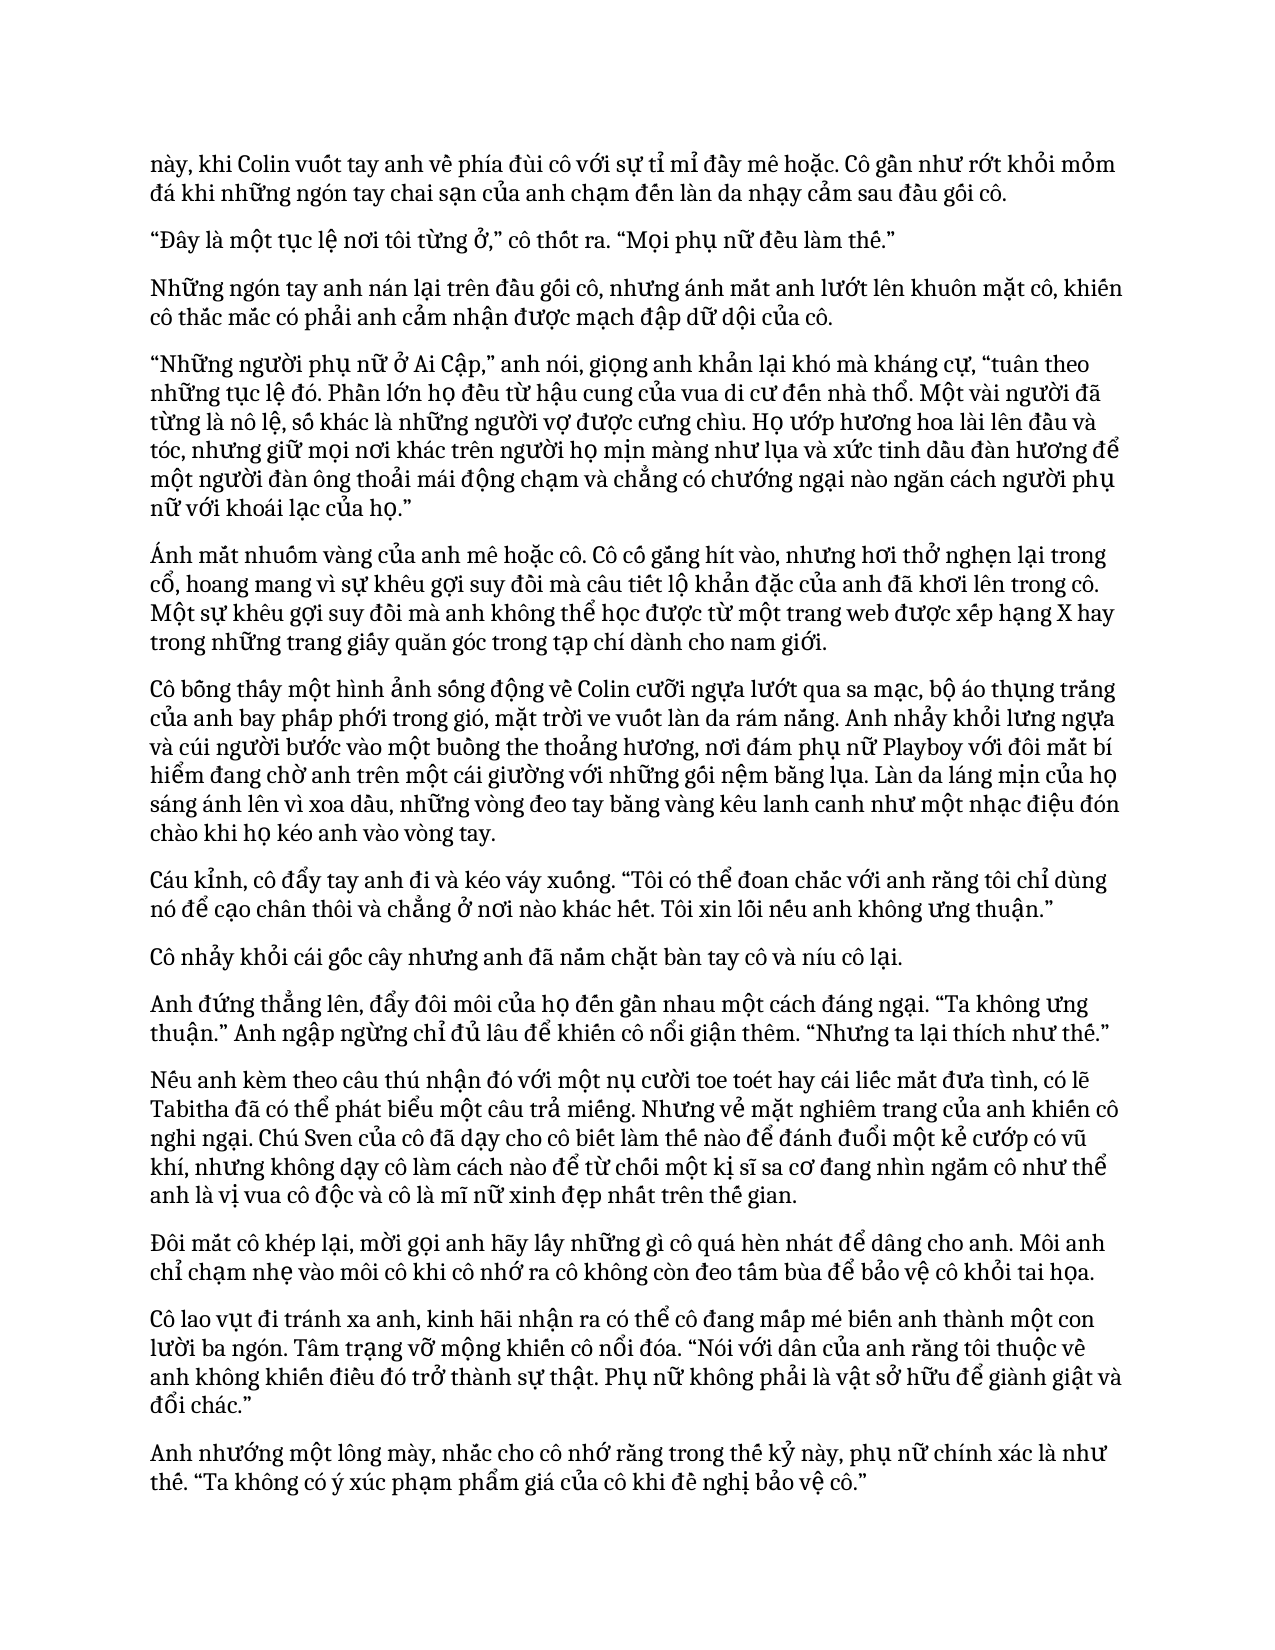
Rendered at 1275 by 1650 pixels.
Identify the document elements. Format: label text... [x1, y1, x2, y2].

text Cáu kỉnh, cô đẩy tay anh đi và kéo váy xuống. “Tôi có thể đoan chắc với anh rằng tôi chỉ dùng nó để cạo chân thôi và chẳng ở nơi nào khác hết. Tôi xin lỗi nếu anh không ưng thuận.” [150, 866, 1125, 924]
text Những ngón tay anh nán lại trên đầu gối cô, nhưng ánh mắt anh lướt lên khuôn mặt cô, khiến cô thắc mắc có phải anh cảm nhận được mạch đập dữ dội của cô. [150, 274, 1125, 331]
text Anh đứng thẳng lên, đẩy đôi môi của họ đến gần nhau một cách đáng ngại. “Ta không ưng thuận.” Anh ngập ngừng chỉ đủ lâu để khiến cô nổi giận thêm. “Nhưng ta lại thích như thế.” [150, 990, 1125, 1047]
text “Đây là một tục lệ nơi tôi từng ở,” cô thốt ra. “Mọi phụ nữ đều làm thế.” [150, 226, 1125, 255]
text Anh nhướng một lông mày, nhắc cho cô nhớ rằng trong thế kỷ này, phụ nữ chính xác là như thế. “Ta không có ý xúc phạm phẩm giá của cô khi đề nghị bảo vệ cô.” [150, 1439, 1125, 1496]
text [150, 150, 1125, 207]
text Cô nhảy khỏi cái gốc cây nhưng anh đã nắm chặt bàn tay cô và níu cô lại. [150, 942, 1125, 971]
text Cô bỗng thấy một hình ảnh sống động về Colin cưỡi ngựa lướt qua sa mạc, bộ áo thụng trắng của anh bay phấp phới trong gió, mặt trời ve vuốt làn da rám nắng. Anh nhảy khỏi lưng ngựa và cúi người bước vào một buồng the thoảng hương, nơi đám phụ nữ Playboy với đôi mắt bí hiểm đang chờ anh trên một cái giường với những gối nệm bằng lụa. Làn da láng mịn của họ sáng ánh lên vì xoa dầu, những vòng đeo tay bằng vàng kêu lanh canh như một nhạc điệu đón chào khi họ kéo anh vào vòng tay. [150, 675, 1125, 847]
text Cô lao vụt đi tránh xa anh, kinh hãi nhận ra có thể cô đang mấp mé biến anh thành một con lười ba ngón. Tâm trạng vỡ mộng khiến cô nổi đóa. “Nói với dân của anh rằng tôi thuộc về anh không khiến điều đó trở thành sự thật. Phụ nữ không phải là vật sở hữu để giành giật và đổi chác.” [150, 1305, 1125, 1420]
text Đôi mắt cô khép lại, mời gọi anh hãy lấy những gì cô quá hèn nhát để dâng cho anh. Môi anh chỉ chạm nhẹ vào môi cô khi cô nhớ ra cô không còn đeo tấm bùa để bảo vệ cô khỏi tai họa. [150, 1229, 1125, 1286]
text “Những người phụ nữ ở Ai Cập,” anh nói, giọng anh khản lại khó mà kháng cự, “tuân theo những tục lệ đó. Phần lớn họ đều từ hậu cung của vua di cư đến nhà thổ. Một vài người đã từng là nô lệ, số khác là những người vợ được cưng chìu. Họ ướp hương hoa lài lên đầu và tóc, nhưng giữ mọi nơi khác trên người họ mịn màng như lụa và xức tinh dầu đàn hương để một người đàn ông thoải mái động chạm và chẳng có chướng ngại nào ngăn cách người phụ nữ với khoái lạc của họ.” [150, 350, 1125, 522]
text Nếu anh kèm theo câu thú nhận đó với một nụ cười toe toét hay cái liếc mắt đưa tình, có lẽ Tabitha đã có thể phát biểu một câu trả miếng. Nhưng vẻ mặt nghiêm trang của anh khiến cô nghi ngại. Chú Sven của cô đã dạy cho cô biết làm thế nào để đánh đuổi một kẻ cướp có vũ khí, nhưng không dạy cô làm cách nào để từ chối một kị sĩ sa cơ đang nhìn ngắm cô như thể anh là vị vua cô độc và cô là mĩ nữ xinh đẹp nhất trên thế gian. [150, 1066, 1125, 1210]
text Ánh mắt nhuốm vàng của anh mê hoặc cô. Cô cố gắng hít vào, nhưng hơi thở nghẹn lại trong cổ, hoang mang vì sự khêu gợi suy đồi mà câu tiết lộ khản đặc của anh đã khơi lên trong cô. Một sự khêu gợi suy đồi mà anh không thể học được từ một trang web được xếp hạng X hay trong những trang giấy quăn góc trong tạp chí dành cho nam giới. [150, 541, 1125, 656]
